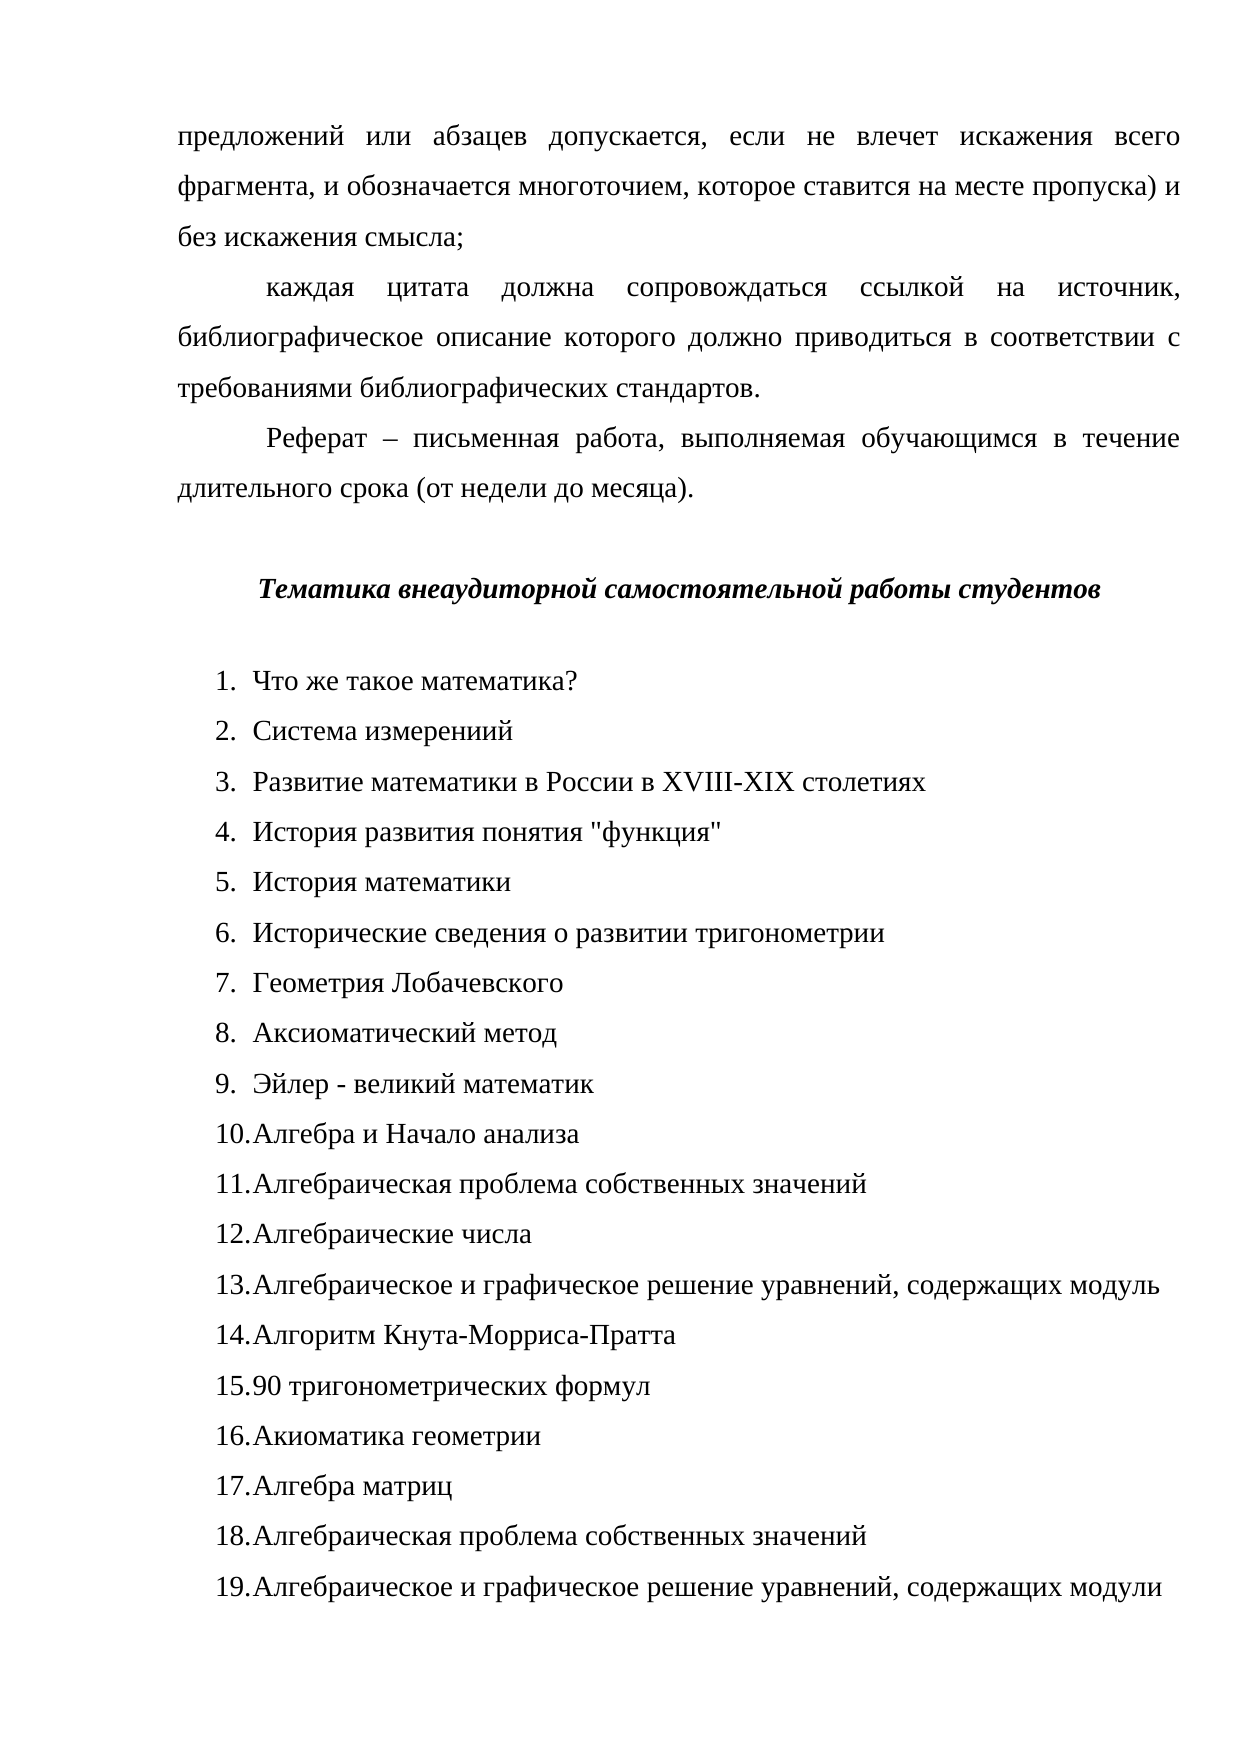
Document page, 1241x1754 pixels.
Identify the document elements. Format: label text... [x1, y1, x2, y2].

list Алгебраическое и графическое решение уравнений, содержащих модуль [215, 1267, 1181, 1301]
list Алгоритм Кнута-Морриса-Пратта [215, 1317, 1181, 1351]
list Развитие математики в России в XVIII-XIX столетиях [215, 764, 1181, 797]
text Тематика внеаудиторной самостоятельной работы студентов [177, 571, 1181, 604]
list Система измерениий [215, 713, 1181, 747]
list Акиоматика геометрии [215, 1418, 1181, 1451]
list Алгебраическая проблема собственных значений [215, 1166, 1181, 1200]
list Алгебраическая проблема собственных значений [215, 1518, 1181, 1552]
text каждая цитата должна сопровождаться ссылкой на источник, библиографическое описание которого должно приводиться в соответствии с требованиями библиографических стандартов. [177, 269, 1181, 403]
list Геометрия Лобачевского [215, 965, 1181, 999]
text Реферат – письменная работа, выполняемая обучающимся в течение длительного срока (от недели до месяца). [177, 420, 1181, 504]
list Аксиоматический метод [215, 1015, 1181, 1049]
list Алгебра и Начало анализа [215, 1116, 1181, 1149]
list Эйлер - великий математик [215, 1066, 1181, 1099]
list История математики [215, 864, 1181, 898]
list Алгебраическое и графическое решение уравнений, содержащих модули [215, 1569, 1181, 1602]
subtitle Что же такое математика? [215, 663, 1181, 697]
list 90 тригонометрических формул [215, 1368, 1181, 1401]
list История развития понятия "функция" [215, 814, 1181, 848]
list Алгебра матриц [215, 1468, 1181, 1502]
list Исторические сведения о развитии тригонометрии [215, 915, 1181, 948]
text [177, 118, 1181, 252]
list Алгебраические числа [215, 1217, 1181, 1250]
